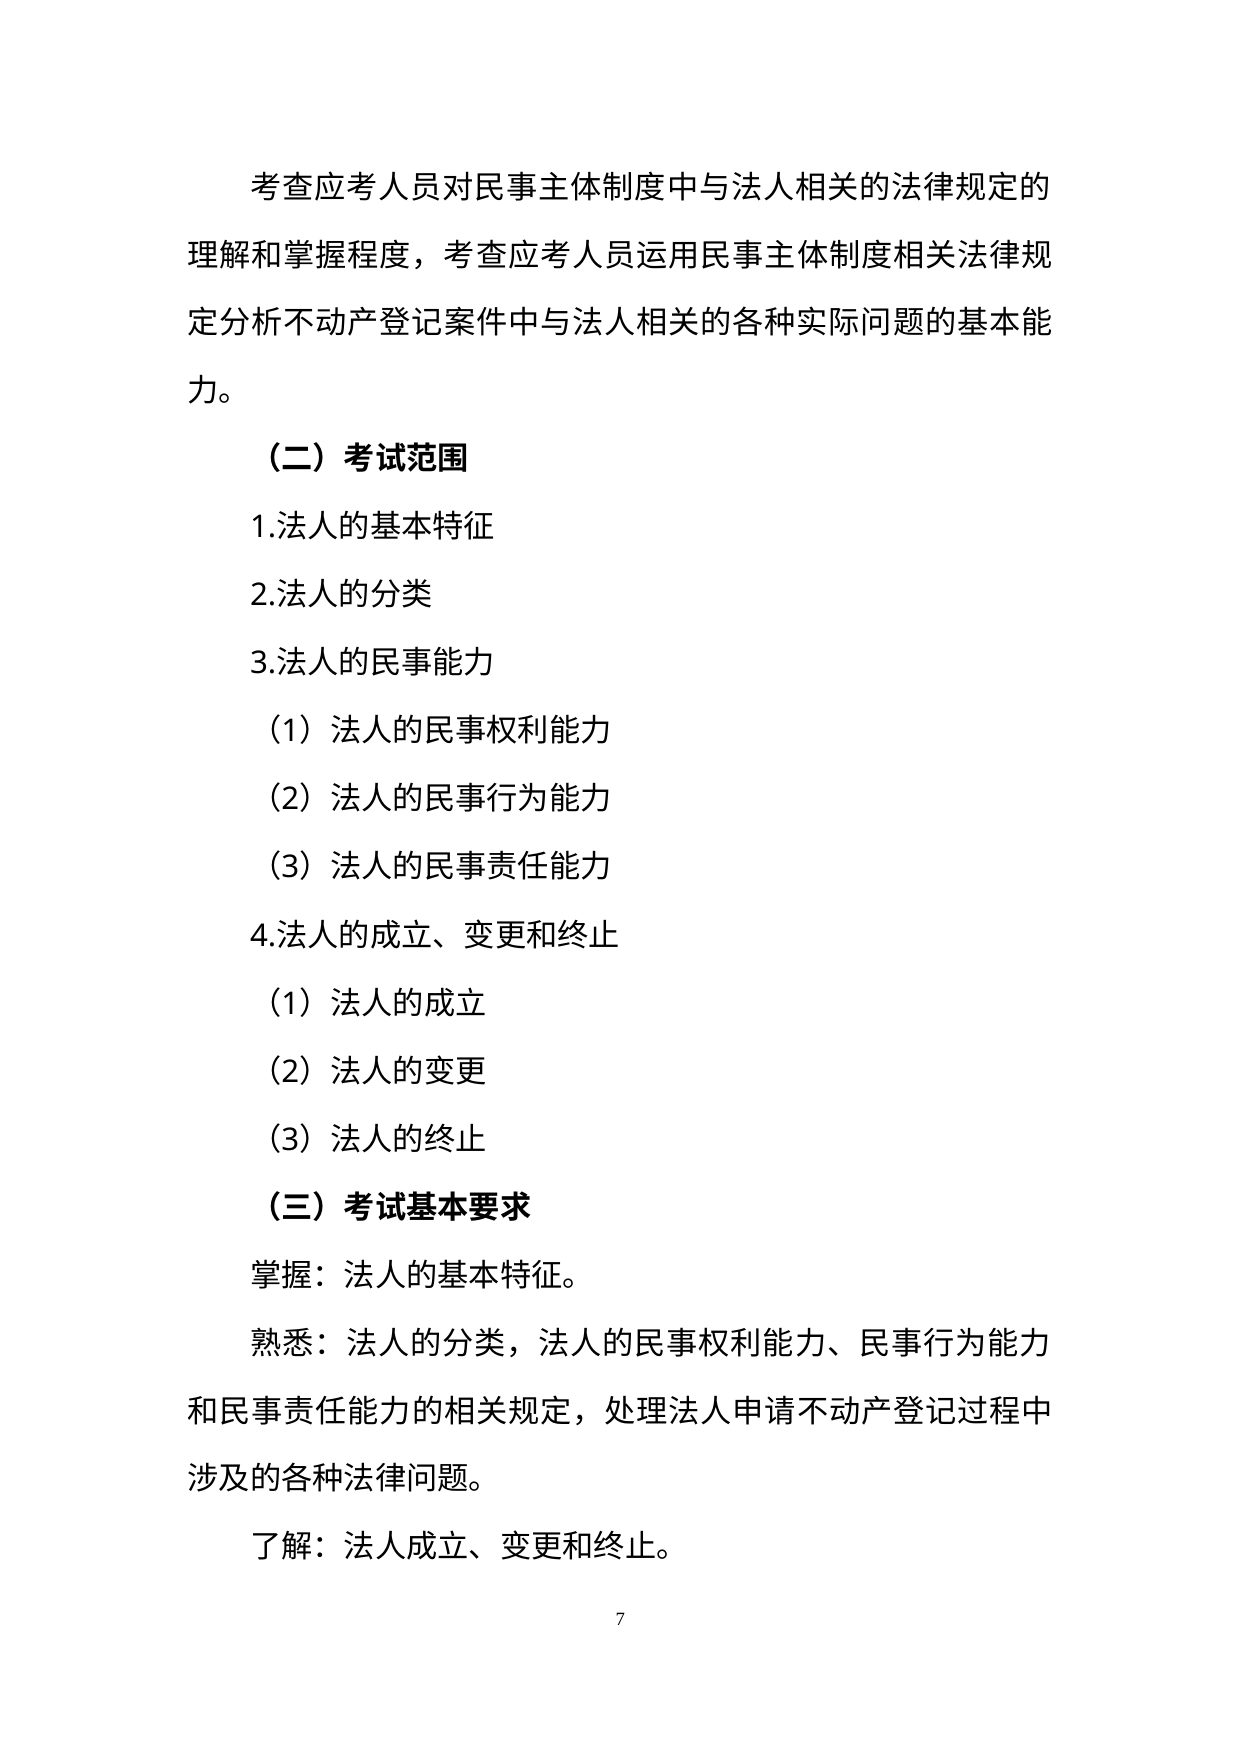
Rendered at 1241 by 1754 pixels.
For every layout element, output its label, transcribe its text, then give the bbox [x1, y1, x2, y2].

text 考查应考人员对民事主体制度中与法人相关的法律规定的理解和掌握程度，考查应考人员运用民事主体制度相关法律规定分析不动产登记案件中与法人相关的各种实际问题的基本能力。 [187, 162, 1053, 411]
text 2.法人的分类 [187, 569, 1053, 614]
text （3）法人的终止 [187, 1114, 1053, 1159]
text （1）法人的民事权利能力 [187, 705, 1053, 751]
text （三）考试基本要求 [187, 1182, 1053, 1227]
text （1）法人的成立 [187, 978, 1053, 1023]
text （二）考试范围 [187, 433, 1053, 478]
text （2）法人的民事行为能力 [187, 773, 1053, 819]
text （3）法人的民事责任能力 [187, 842, 1053, 887]
text 了解：法人成立、变更和终止。 [187, 1521, 1053, 1567]
text 1.法人的基本特征 [187, 501, 1053, 546]
text 4.法人的成立、变更和终止 [187, 910, 1053, 955]
text 熟悉：法人的分类，法人的民事权利能力、民事行为能力和民事责任能力的相关规定，处理法人申请不动产登记过程中涉及的各种法律问题。 [187, 1318, 1053, 1499]
text （2）法人的变更 [187, 1046, 1053, 1091]
text 3.法人的民事能力 [187, 637, 1053, 683]
text 掌握：法人的基本特征。 [187, 1250, 1053, 1295]
